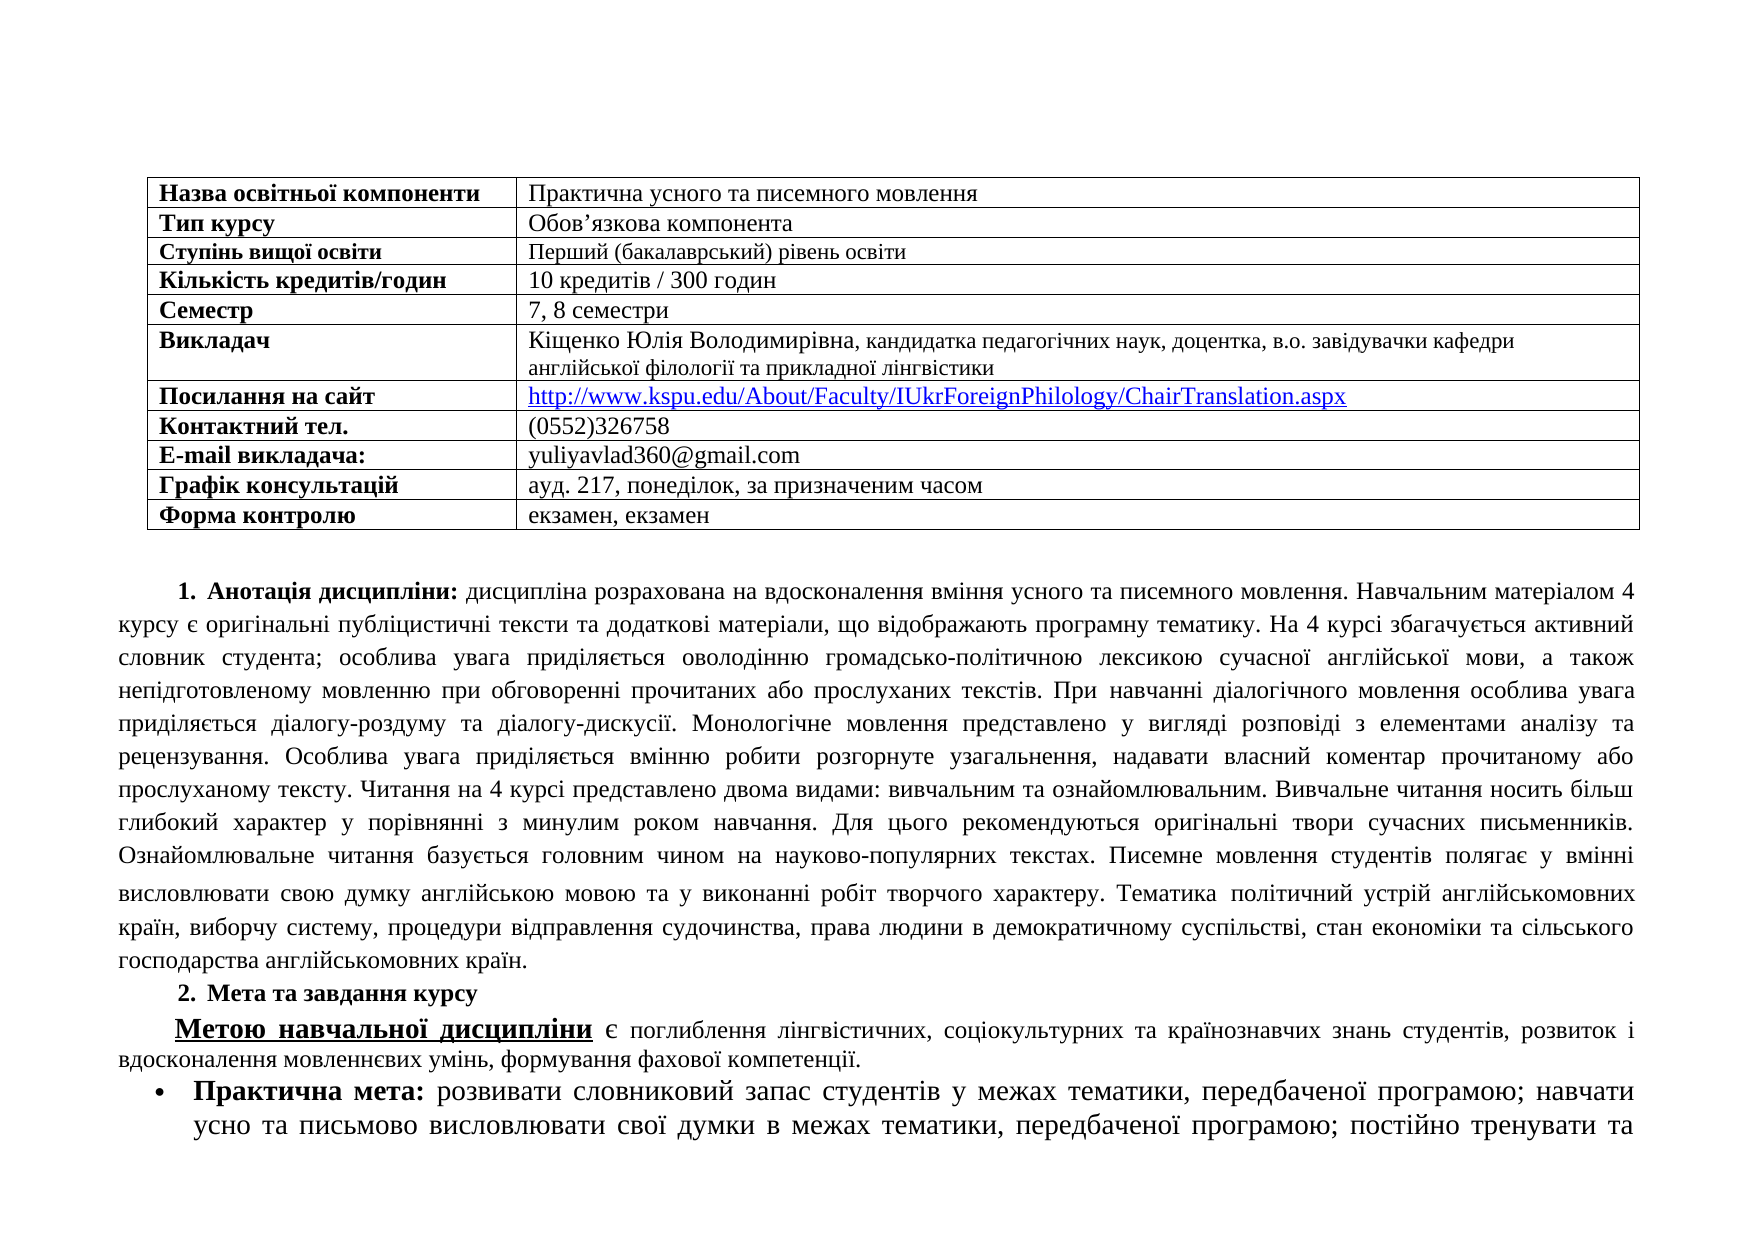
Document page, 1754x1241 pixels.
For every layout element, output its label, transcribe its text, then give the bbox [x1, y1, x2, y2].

table_cell Обов’язкова компонента [517, 208, 1639, 237]
table_cell yuliyavlad360@gmail.com [517, 441, 1639, 469]
table_cell Форма контролю [148, 500, 516, 529]
table_cell ауд. 217, понеділок, за призначеним часом [517, 470, 1639, 499]
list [156, 1073, 1636, 1140]
table_cell Графік консультацій [148, 470, 516, 499]
table_cell Посилання на сайт [148, 381, 516, 410]
table_cell http://www.kspu.edu/About/Faculty/IUkrForeignPhilology/ChairTranslation.aspx [517, 381, 1639, 410]
table_cell екзамен, екзамен [517, 500, 1639, 529]
table_cell Семестр [148, 295, 516, 324]
table_cell Тип курсу [148, 208, 516, 237]
table_cell 7, 8 семестри [517, 295, 1639, 324]
list Мета та завдання курсу [118, 978, 1636, 1007]
table_cell Кількість кредитів/годин [148, 265, 516, 294]
table_header Назва освітньої компоненти [148, 178, 516, 207]
table_cell Кіщенко Юлія Володимирівна, кандидатка педагогічних наук, доцентка, в.о. завідувачки кафедри англійської філології та прикладної лінгвістики [517, 325, 1639, 380]
table_cell Перший (бакалаврський) рівень освіти [517, 238, 1639, 264]
text Метою навчальної дисципліни є поглиблення лінгвістичних, соціокультурних та країнознавчих знань студентів, розвиток і вдосконалення мовленнєвих умінь, формування фахової компетенції. [118, 1011, 1636, 1073]
table_cell Викладач [148, 325, 516, 380]
list Анотація дисципліни: дисципліна розрахована на вдосконалення вміння усного та писемного мовлення. Навчальним матеріалом 4 курсу є оригінальні публіцистичні тексти та додаткові матеріали, що відображають програмну тематику. На 4 курсі збагачується активний словник студента; особлива увага приділяється оволодінню громадсько-політичною лексикою сучасної англійської мови, а також непідготовленому мовленню при обговоренні прочитаних або прослуханих текстів. При навчанні діалогічного мовлення особлива увага приділяється діалогу-роздуму та діалогу-дискусії. Монологічне мовлення представлено у вигляді розповіді з елементами аналізу та рецензування. Особлива увага приділяється вмінню робити розгорнуте узагальнення, надавати власний коментар прочитаному або прослуханому тексту. Читання на 4 курсі представлено двома видами: вивчальним та ознайомлювальним. Вивчальне читання носить більш глибокий характер у порівнянні з минулим роком навчання. Для цього рекомендуються оригінальні твори сучасних письменників. Ознайомлювальне читання базується головним чином на науково-популярних текстах. Писемне мовлення студентів полягає у вмінні висловлювати свою думку англійською мовою та у виконанні робіт творчого характеру. Тематика політичний устрій англійськомовних країн, виборчу систему, процедури відправлення судочинства, права людини в демократичному суспільстві, стан економіки та сільського господарства англійськомовних країн. [118, 576, 1636, 974]
table_cell Контактний тел. [148, 411, 516, 439]
table_cell 10 кредитів / 300 годин [517, 265, 1639, 294]
table_cell (0552)326758 [517, 411, 1639, 439]
table_cell E-mail викладача: [148, 441, 516, 469]
table_cell Ступінь вищої освіти [148, 238, 516, 264]
table_header Практична усного та писемного мовлення [517, 178, 1639, 207]
